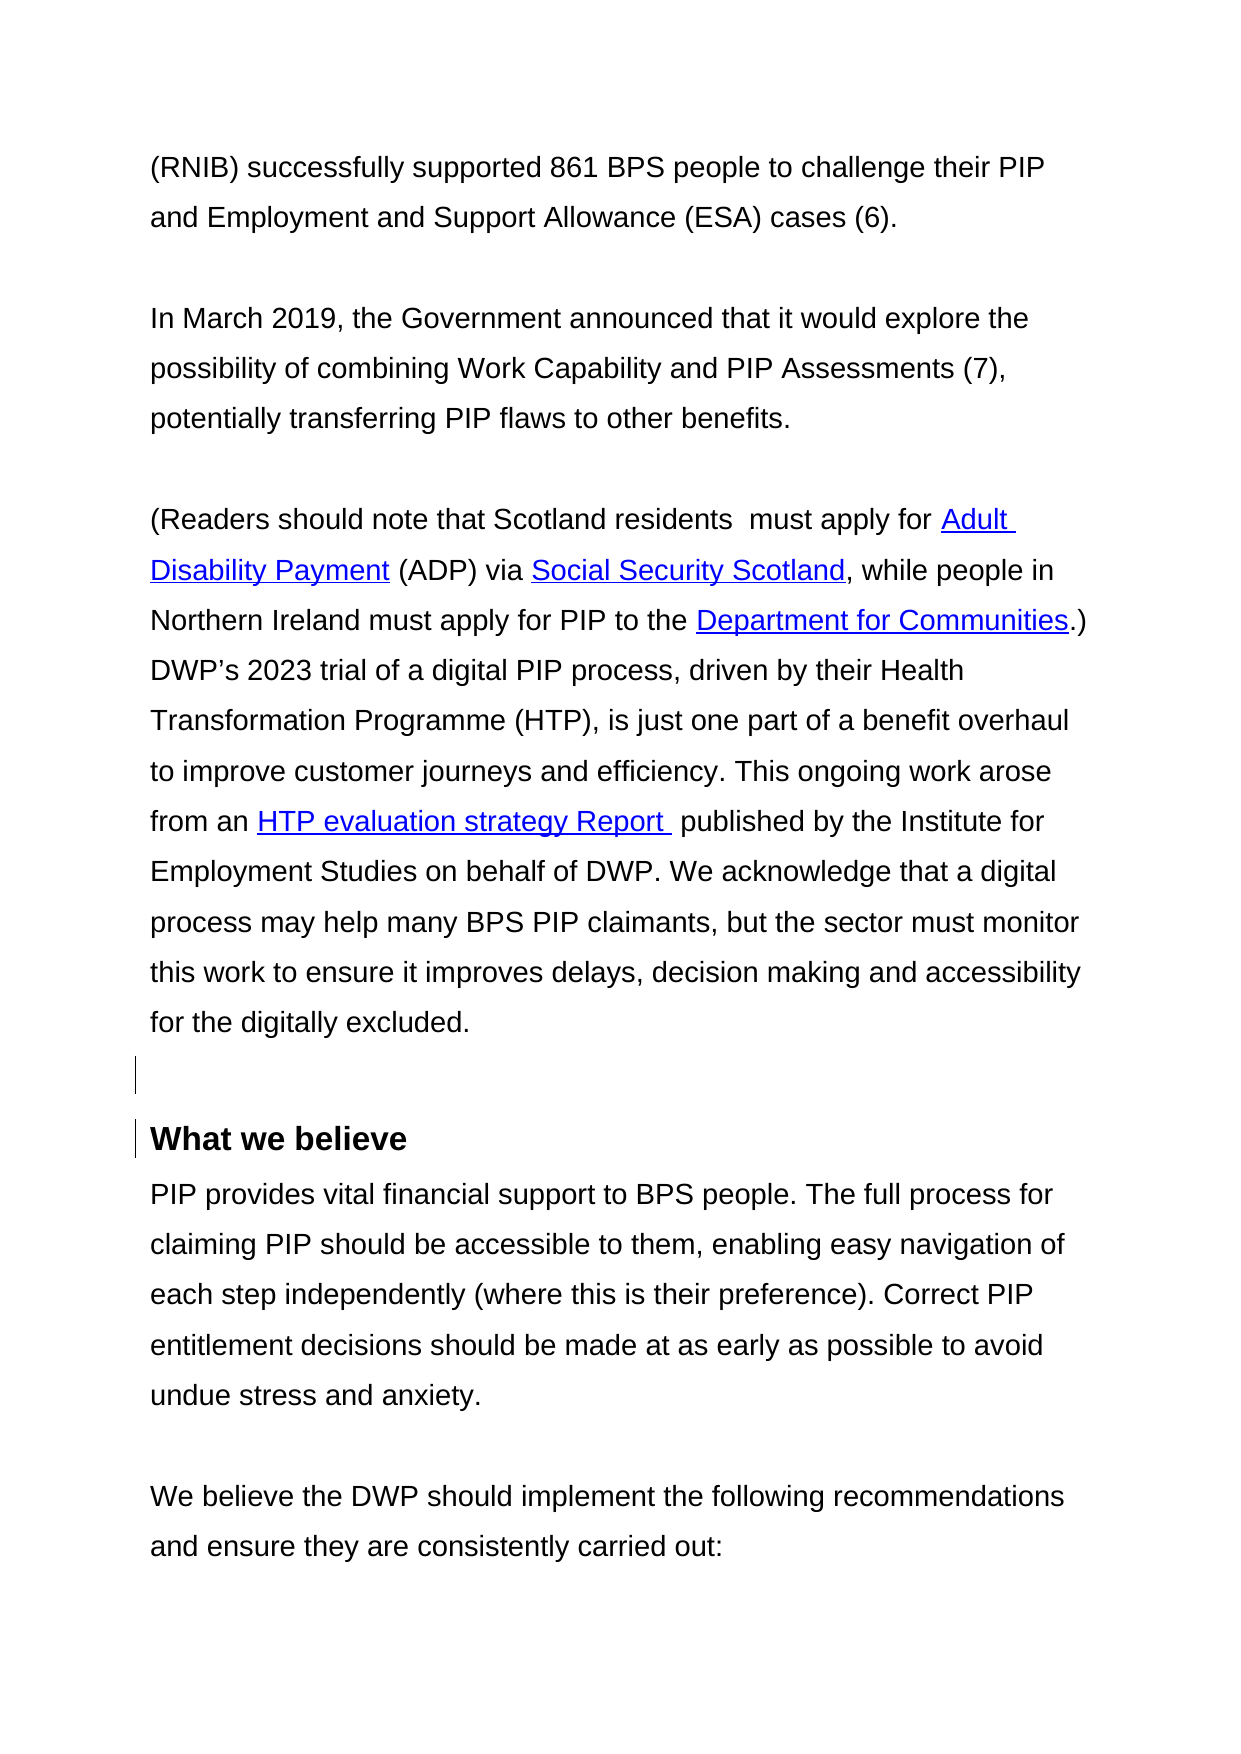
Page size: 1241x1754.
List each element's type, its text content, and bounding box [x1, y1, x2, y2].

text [150, 150, 1090, 234]
text In March 2019, the Government announced that it would explore the possibility of combining Work Capability and PIP Assessments (7), potentially transferring PIP flaws to other benefits. [150, 301, 1090, 435]
subtitle What we believe [150, 1119, 1090, 1157]
text (Readers should note that Scotland residents must apply for Adult Disability Payment (ADP) via Social Security Scotland, while people in Northern Ireland must apply for PIP to the Department for Communities.) [150, 502, 1090, 636]
text DWP’s 2023 trial of a digital PIP process, driven by their Health Transformation Programme (HTP), is just one part of a benefit overhaul to improve customer journeys and efficiency. This ongoing work arose from an HTP evaluation strategy Report published by the Institute for Employment Studies on behalf of DWP. We acknowledge that a digital process may help many BPS PIP claimants, but the sector must monitor this work to ensure it improves delays, decision making and accessibility for the digitally excluded. [150, 653, 1090, 1039]
text We believe the DWP should implement the following recommendations and ensure they are consistently carried out: [150, 1478, 1090, 1562]
text PIP provides vital financial support to BPS people. The full process for claiming PIP should be accessible to them, enabling easy navigation of each step independently (where this is their preference). Correct PIP entitlement decisions should be made at as early as possible to avoid undue stress and anxiety. [150, 1177, 1090, 1411]
